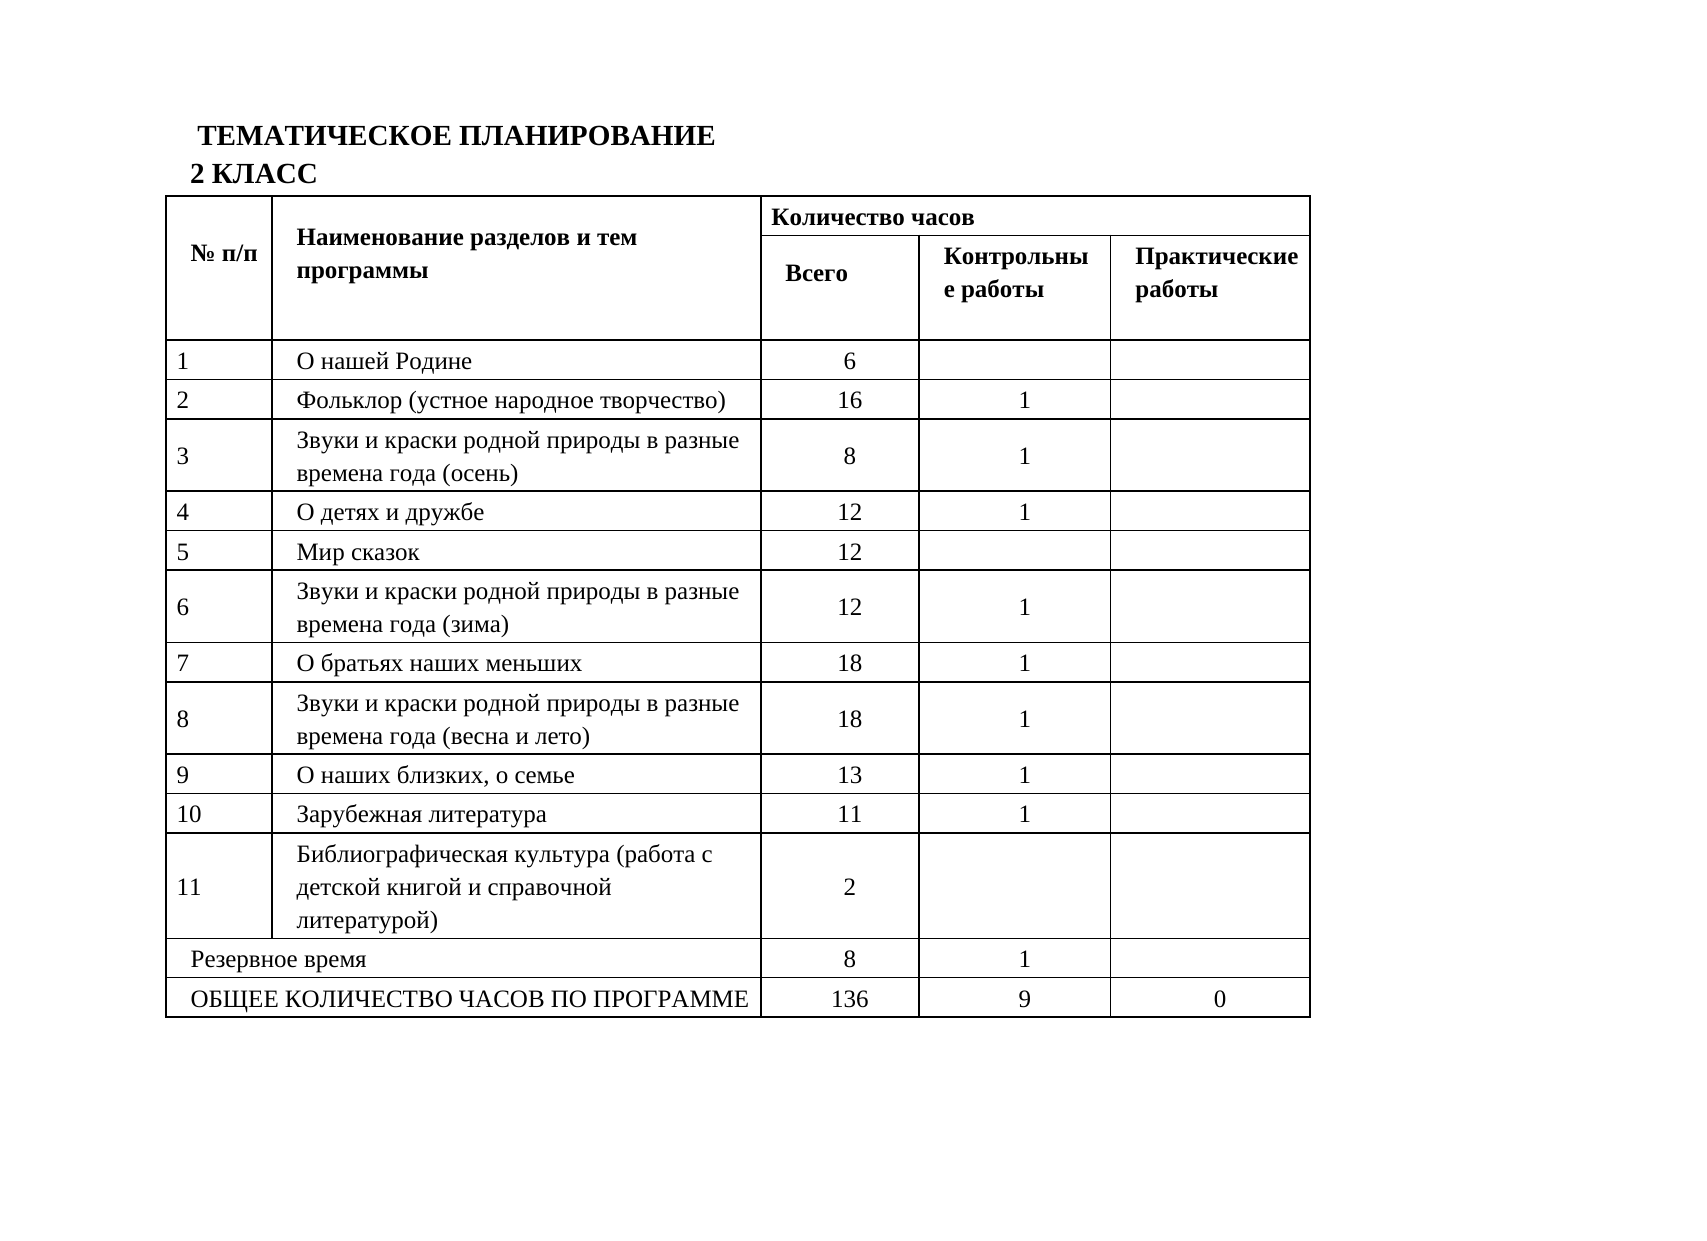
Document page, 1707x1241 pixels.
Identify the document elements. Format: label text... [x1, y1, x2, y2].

table_cell [1111, 420, 1309, 490]
table_cell 8 [762, 939, 918, 977]
table_cell [1111, 380, 1309, 418]
table_cell ОБЩЕЕ КОЛИЧЕСТВО ЧАСОВ ПО ПРОГРАММЕ [167, 978, 760, 1016]
table_cell 1 [920, 492, 1110, 530]
table_cell О наших близких, о семье [273, 755, 760, 793]
table_cell [1111, 531, 1309, 569]
table_cell О нашей Родине [273, 341, 760, 379]
table_cell 11 [167, 834, 271, 937]
table_cell [1111, 341, 1309, 379]
table_cell [920, 531, 1110, 569]
table_cell 136 [762, 978, 918, 1016]
table_cell 2 [167, 380, 271, 418]
table_header Наименование разделов и тем программы [273, 197, 760, 339]
table_cell [1111, 939, 1309, 977]
table_cell 11 [762, 794, 918, 832]
table_cell 7 [167, 643, 271, 681]
table_cell [1111, 492, 1309, 530]
table_cell Контрольные работы [920, 236, 1110, 339]
table_cell 8 [167, 683, 271, 753]
table_cell 0 [1111, 978, 1309, 1016]
table_cell 18 [762, 683, 918, 753]
table_cell 13 [762, 755, 918, 793]
table_cell 1 [920, 380, 1110, 418]
table_cell 1 [920, 420, 1110, 490]
table_cell Резервное время [167, 939, 760, 977]
table_cell [920, 341, 1110, 379]
table_cell [1111, 643, 1309, 681]
table_cell 12 [762, 531, 918, 569]
text ТЕМАТИЧЕСКОЕ ПЛАНИРОВАНИЕ [190, 118, 1618, 152]
table_cell [1111, 755, 1309, 793]
table_cell 1 [920, 683, 1110, 753]
table_cell 12 [762, 492, 918, 530]
table_cell [920, 834, 1110, 937]
table_cell [1111, 794, 1309, 832]
table_cell 12 [762, 571, 918, 642]
table_cell Всего [762, 236, 918, 339]
table_cell Зарубежная литература [273, 794, 760, 832]
table_cell [1111, 683, 1309, 753]
table_cell 1 [167, 341, 271, 379]
table_cell 9 [167, 755, 271, 793]
table_cell 5 [167, 531, 271, 569]
table_cell О детях и дружбе [273, 492, 760, 530]
table_cell 3 [167, 420, 271, 490]
table_cell 6 [762, 341, 918, 379]
table_cell 18 [762, 643, 918, 681]
table_cell [1111, 571, 1309, 642]
table_header Количество часов [762, 197, 1309, 234]
table_cell 1 [920, 643, 1110, 681]
table_cell Звуки и краски родной природы в разные времена года (весна и лето) [273, 683, 760, 753]
table_cell Звуки и краски родной природы в разные времена года (осень) [273, 420, 760, 490]
table_cell 16 [762, 380, 918, 418]
table_cell 4 [167, 492, 271, 530]
table_header № п/п [167, 197, 271, 339]
table_cell 1 [920, 939, 1110, 977]
table_cell 8 [762, 420, 918, 490]
table_cell О братьях наших меньших [273, 643, 760, 681]
table_cell 10 [167, 794, 271, 832]
table_cell Практические работы [1111, 236, 1309, 339]
table_cell 6 [167, 571, 271, 642]
table_cell 1 [920, 755, 1110, 793]
table_cell 1 [920, 794, 1110, 832]
table_cell 2 [762, 834, 918, 937]
table_cell Библиографическая культура (работа с детской книгой и справочной литературой) [273, 834, 760, 937]
table_cell 1 [920, 571, 1110, 642]
table_cell 9 [920, 978, 1110, 1016]
table_cell Фольклор (устное народное творчество) [273, 380, 760, 418]
table_cell Мир сказок [273, 531, 760, 569]
table_cell [1111, 834, 1309, 937]
table_cell Звуки и краски родной природы в разные времена года (зима) [273, 571, 760, 642]
text 2 КЛАСС [190, 157, 1618, 190]
